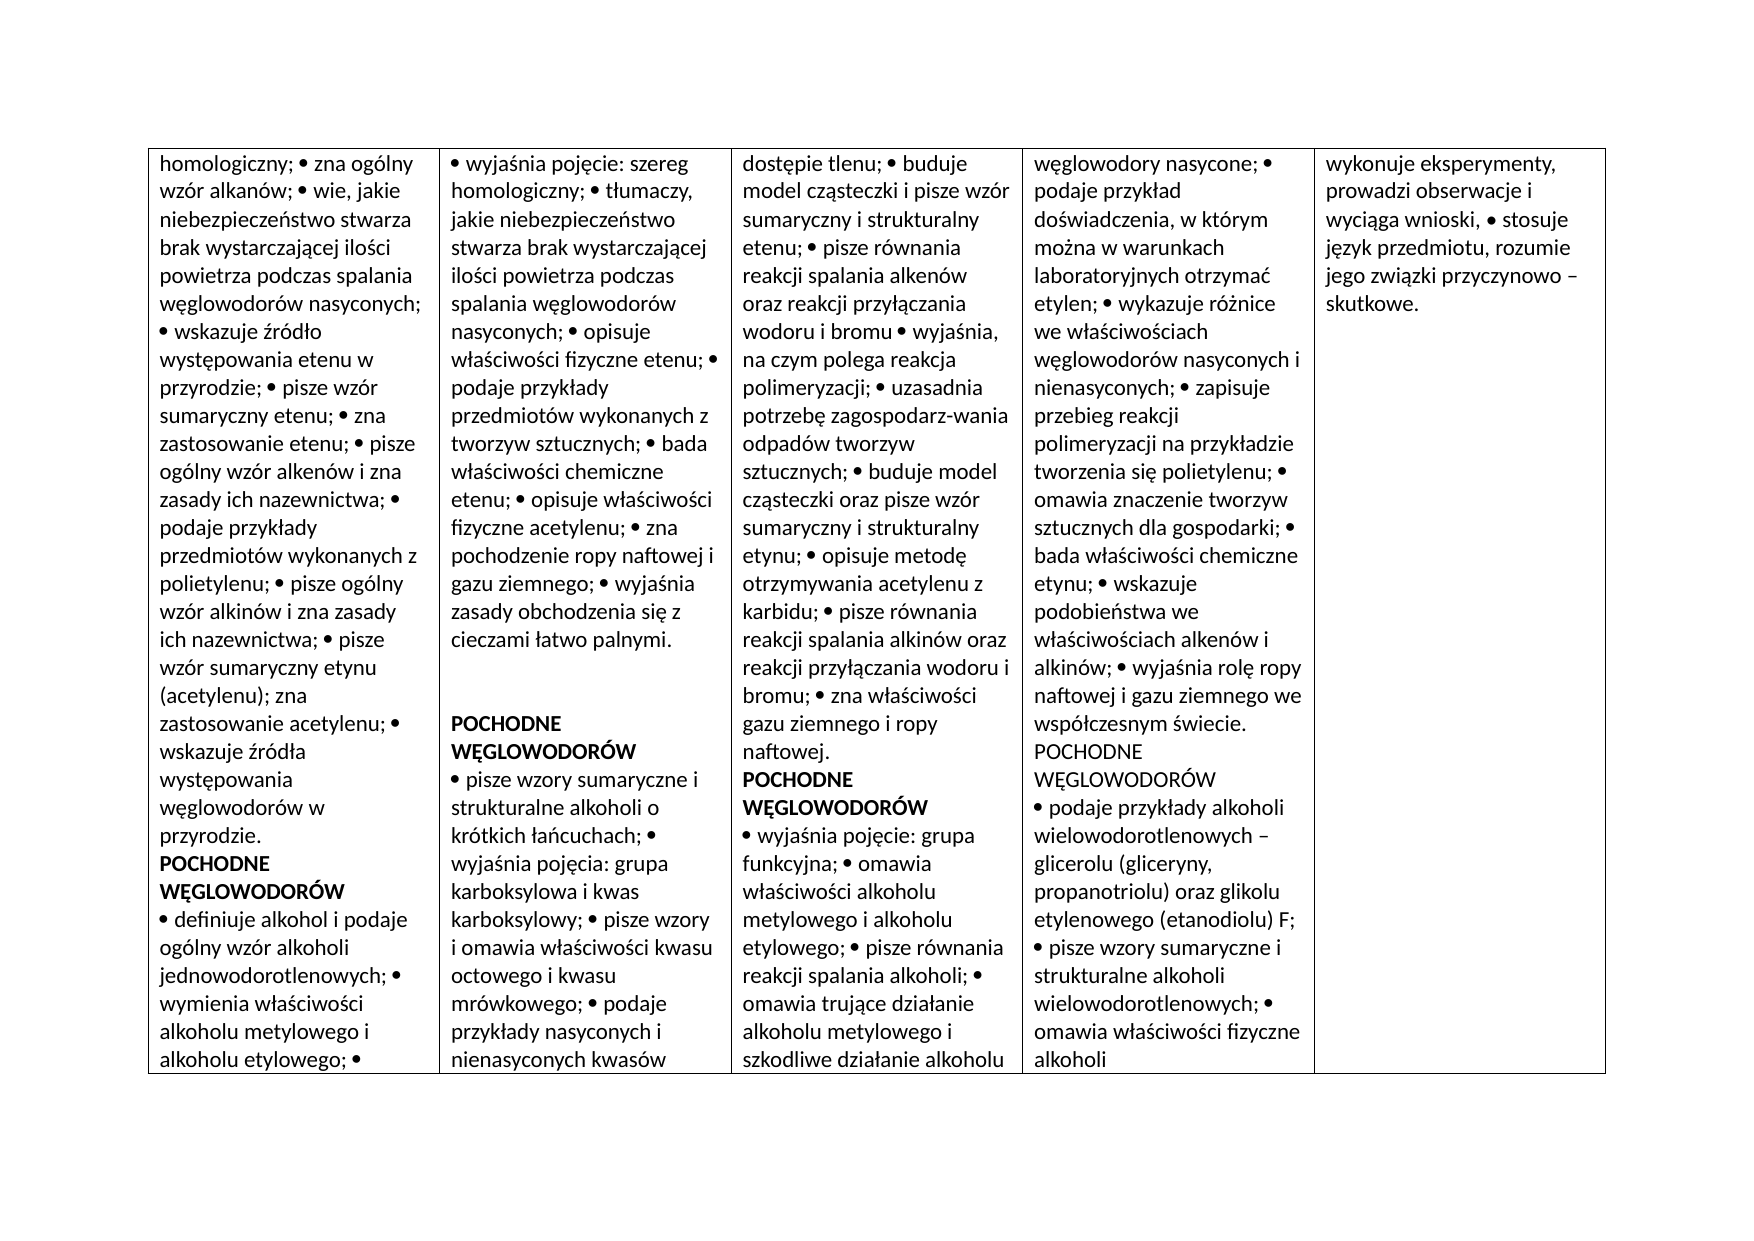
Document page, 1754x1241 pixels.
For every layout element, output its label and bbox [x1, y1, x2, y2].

table_cell [1023, 149, 1314, 1073]
table_cell [440, 149, 731, 1073]
table_cell [1315, 149, 1605, 1073]
table_cell [732, 149, 1022, 1073]
table_cell [149, 149, 439, 1073]
